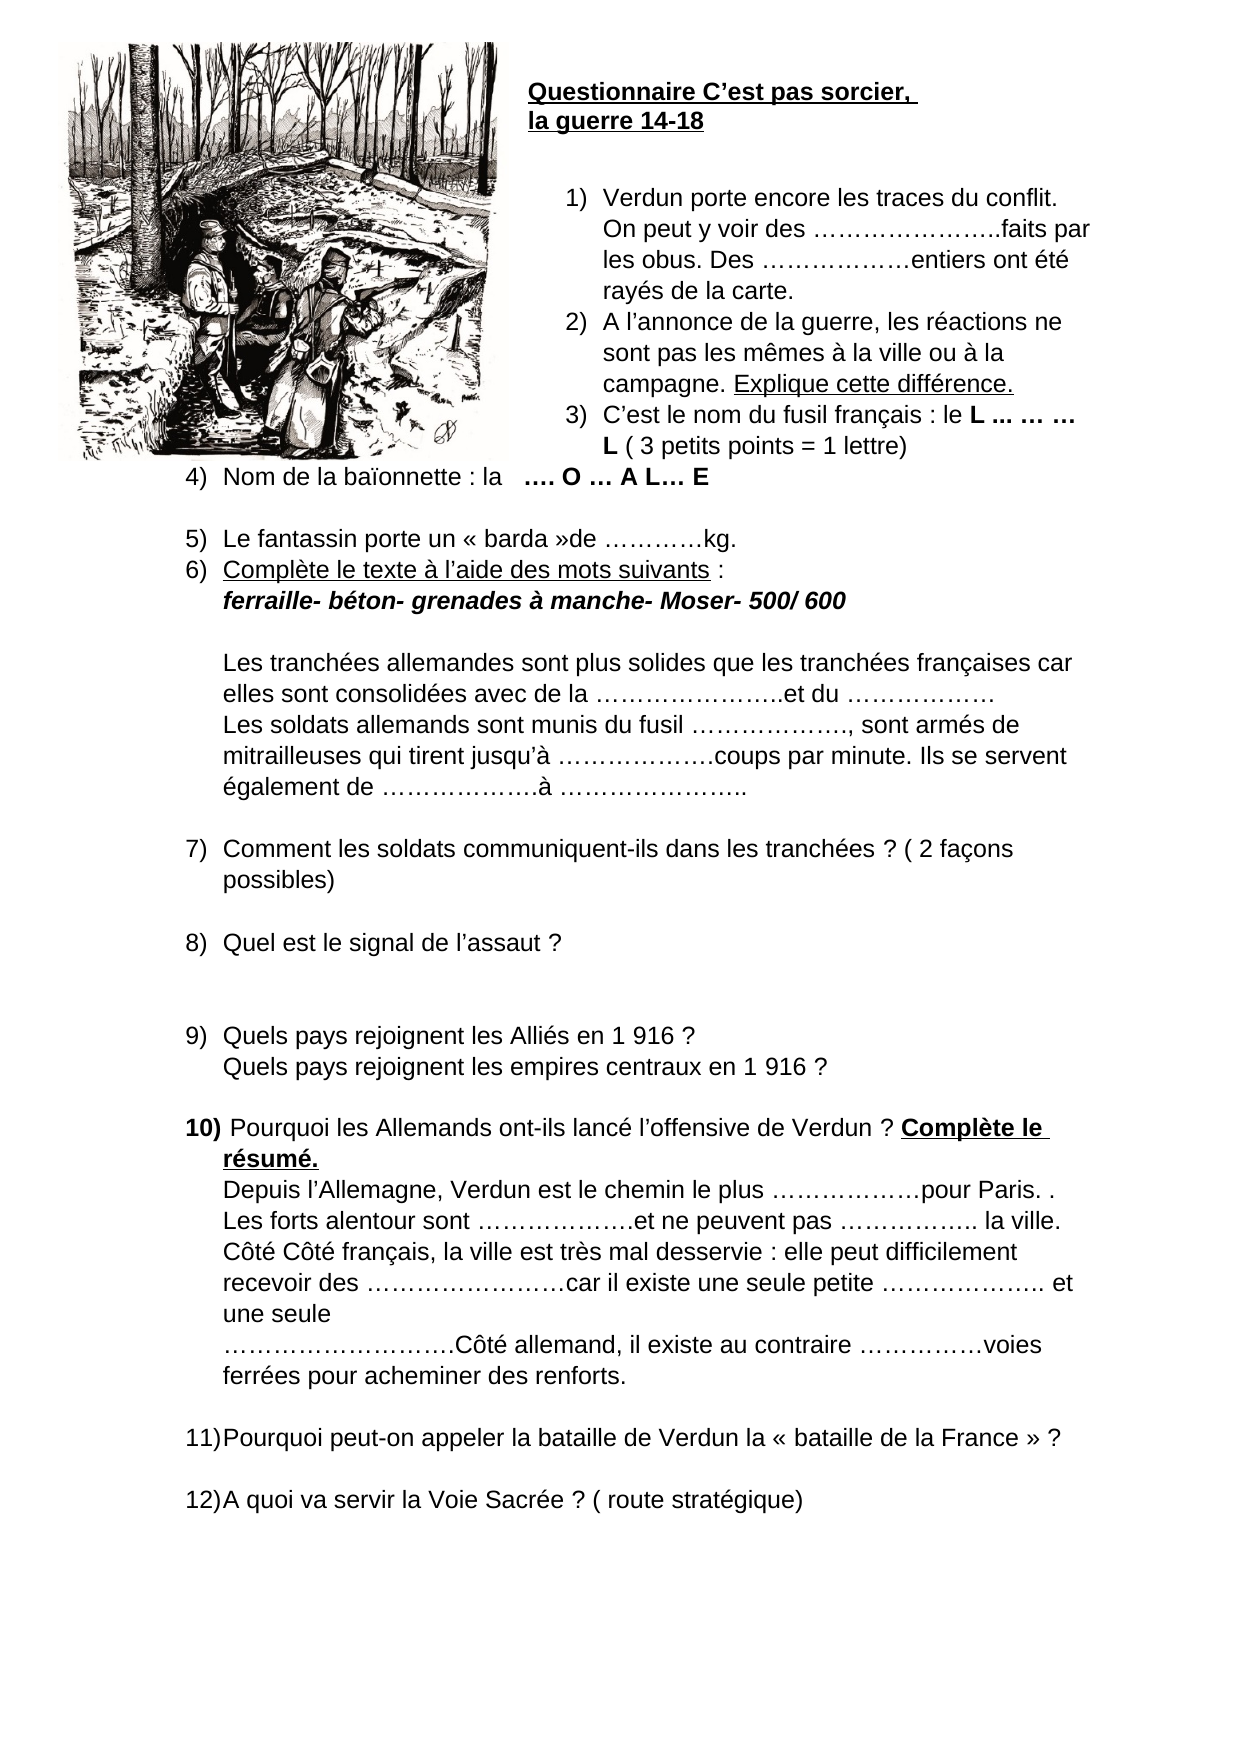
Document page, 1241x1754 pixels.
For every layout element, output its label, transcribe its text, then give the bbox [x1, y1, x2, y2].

list Comment les soldats communiquent-ils dans les tranchées ? ( 2 façons possibles) [185, 834, 1093, 894]
text la guerre 14-18 [509, 106, 1093, 135]
list A l’annonce de la guerre, les réactions ne sont pas les mêmes à la ville ou à la campagne. Explique cette différence. [509, 307, 1093, 397]
list Quel est le signal de l’assaut ? [185, 927, 1093, 956]
list C’est le nom du fusil français : le L ... … … L ( 3 petits points = 1 lettre) [509, 400, 1093, 459]
list Pourquoi les Allemands ont-ils lancé l’offensive de Verdun ? Complète le résumé. [185, 1113, 1093, 1173]
list Verdun porte encore les traces du conflit. On peut y voir des …………………..faits par les obus. Des ………………entiers ont été rayés de la carte. [509, 182, 1093, 304]
picture [57, 42, 509, 461]
list ……………………….Côté allemand, il existe au contraire ……………voies ferrées pour acheminer des renforts. [223, 1330, 1093, 1390]
list Depuis l’Allemagne, Verdun est le chemin le plus ………………pour Paris. . Les forts alentour sont ……………….et ne peuvent pas …………….. la ville. Côté Côté français, la ville est très mal desservie : elle peut difficilement recevoir des ……………………car il existe une seule petite ……………….. et une seule [223, 1175, 1093, 1328]
list Les tranchées allemandes sont plus solides que les tranchées françaises car elles sont consolidées avec de la …………………..et du ……………… [223, 648, 1093, 708]
list Le fantassin porte un « barda »de …………kg. [185, 524, 1093, 553]
list Nom de la baïonnette : la …. O … A L… E [185, 462, 1093, 491]
list A quoi va servir la Voie Sacrée ? ( route stratégique) [185, 1485, 1093, 1514]
list Les soldats allemands sont munis du fusil ………………., sont armés de mitrailleuses qui tirent jusqu’à ……………….coups par minute. Ils se servent également de ……………….à ………………….. [223, 710, 1093, 801]
text Questionnaire C’est pas sorcier, [509, 77, 1093, 106]
list Complète le texte à l’aide des mots suivants : [185, 555, 1093, 584]
list ferraille- béton- grenades à manche- Moser- 500/ 600 [223, 586, 1093, 615]
list Pourquoi peut-on appeler la bataille de Verdun la « bataille de la France » ? [185, 1423, 1093, 1452]
list Quels pays rejoignent les Alliés en 1 916 ? [185, 1021, 1093, 1049]
list Quels pays rejoignent les empires centraux en 1 916 ? [223, 1052, 1093, 1080]
